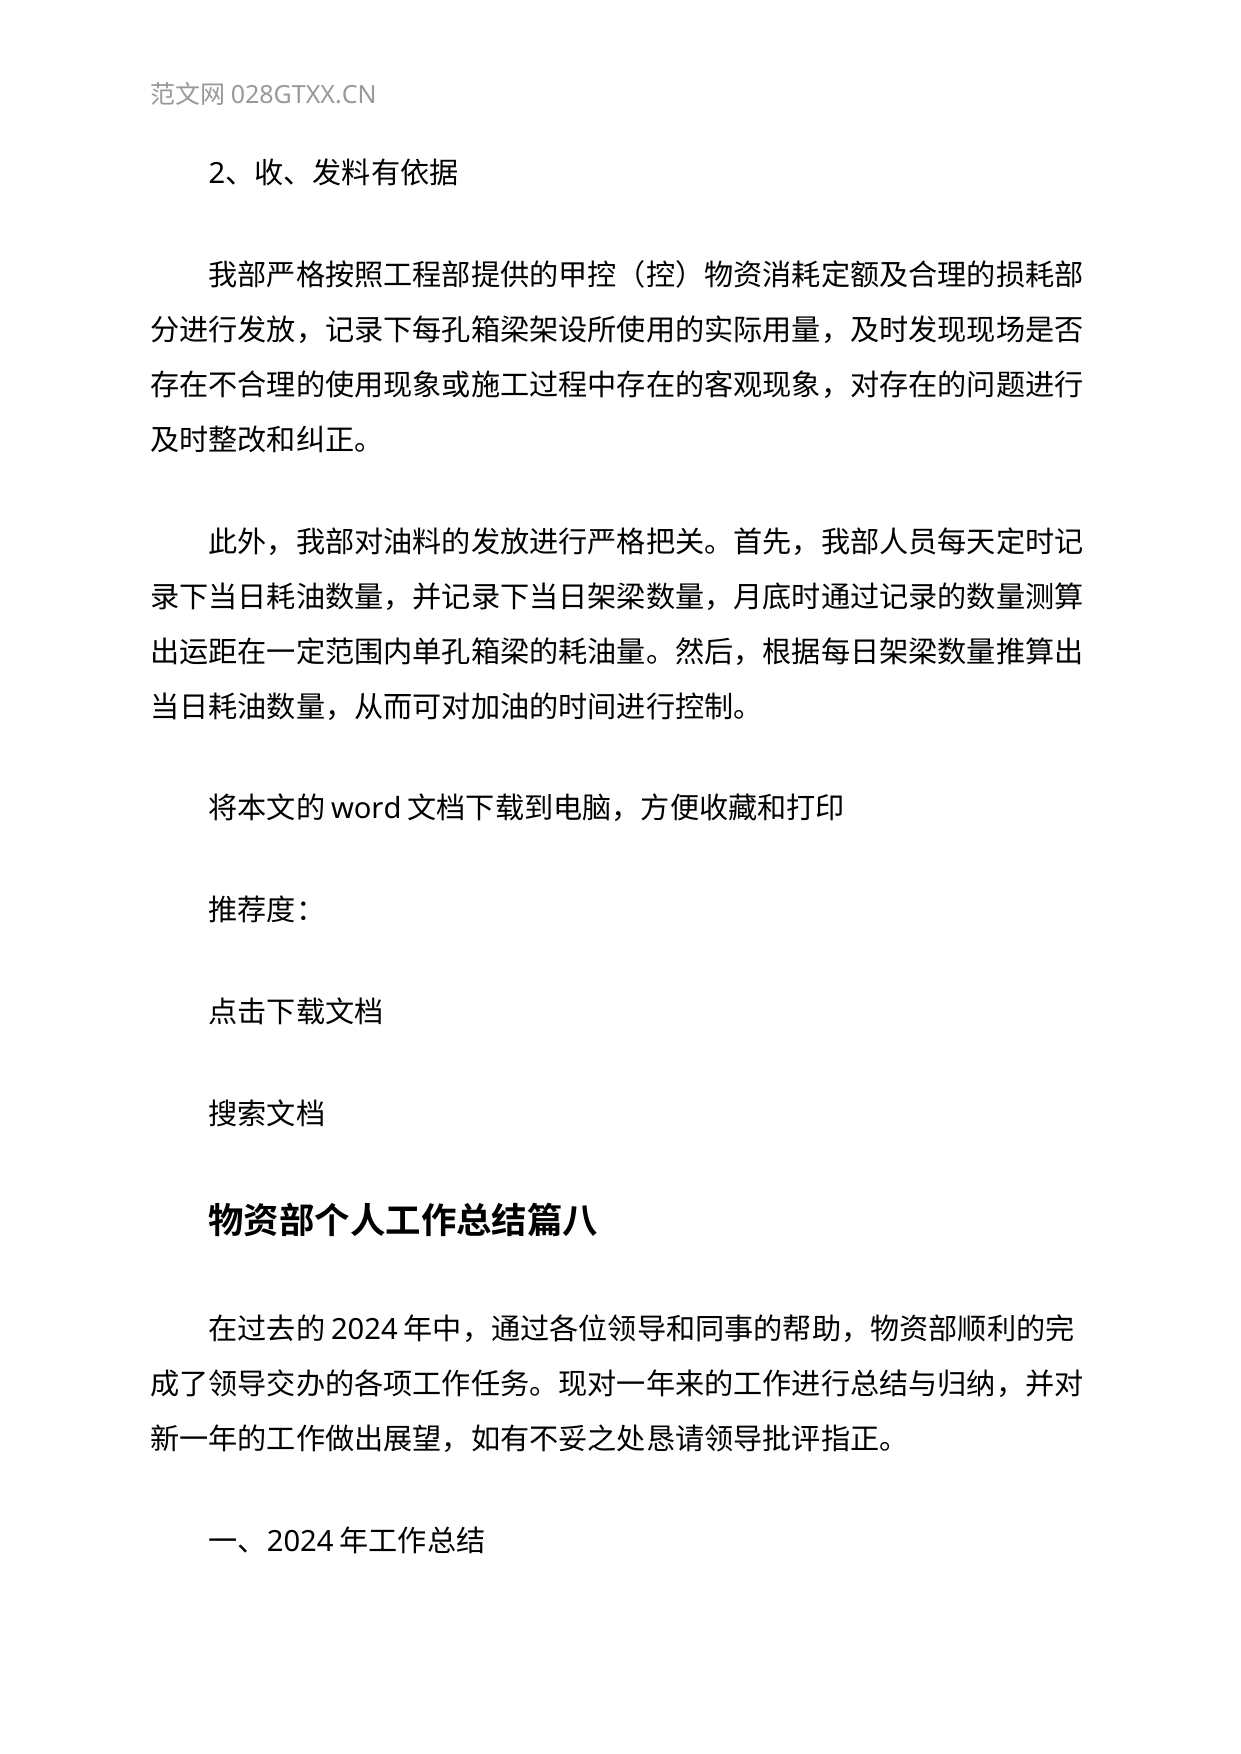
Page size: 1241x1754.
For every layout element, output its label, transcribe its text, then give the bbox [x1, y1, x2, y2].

text 搜索文档 [150, 1090, 1090, 1133]
text 2、收、发料有依据 [150, 150, 1090, 192]
text 点击下载文档 [150, 989, 1090, 1031]
text 推荐度： [150, 887, 1090, 929]
text 此外，我部对油料的发放进行严格把关。首先，我部人员每天定时记录下当日耗油数量，并记录下当日架梁数量，月底时通过记录的数量测算出运距在一定范围内单孔箱梁的耗油量。然后，根据每日架梁数量推算出当日耗油数量，从而可对加油的时间进行控制。 [150, 518, 1090, 725]
text 在过去的2024年中，通过各位领导和同事的帮助，物资部顺利的完成了领导交办的各项工作任务。现对一年来的工作进行总结与归纳，并对新一年的工作做出展望，如有不妥之处恳请领导批评指正。 [150, 1306, 1090, 1458]
text 将本文的word文档下载到电脑，方便收藏和打印 [150, 785, 1090, 827]
text 物资部个人工作总结篇八 [150, 1192, 1090, 1243]
text 一、2024年工作总结 [150, 1517, 1090, 1560]
text 我部严格按照工程部提供的甲控（控）物资消耗定额及合理的损耗部分进行发放，记录下每孔箱梁架设所使用的实际用量，及时发现现场是否存在不合理的使用现象或施工过程中存在的客观现象，对存在的问题进行及时整改和纠正。 [150, 252, 1090, 459]
